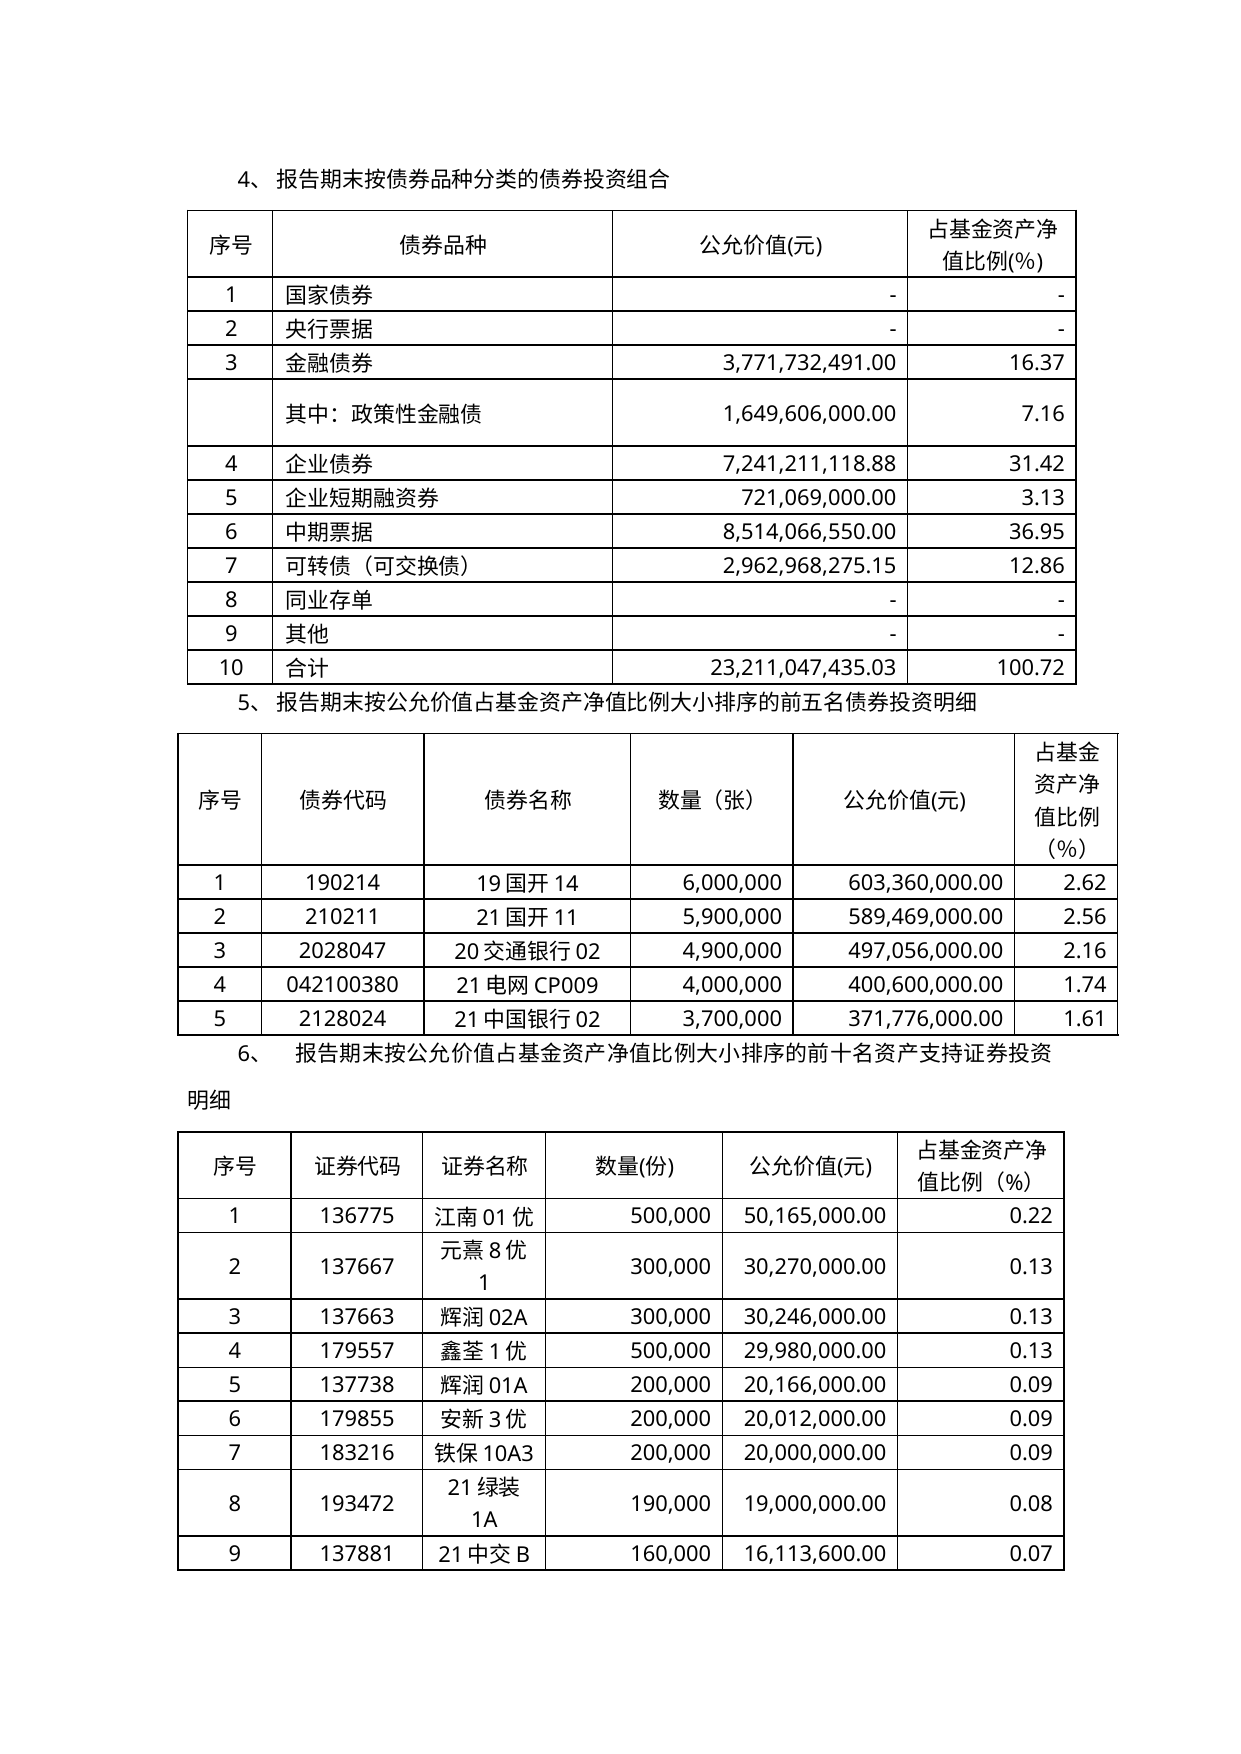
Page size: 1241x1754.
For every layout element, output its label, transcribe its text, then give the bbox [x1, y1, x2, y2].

table_cell 企业短期融资券 [273, 481, 612, 513]
table_cell 辉润02A [423, 1300, 545, 1332]
table_cell 0.13 [898, 1233, 1063, 1298]
table_cell 3 [179, 934, 261, 966]
table_header 公允价值(元) [613, 211, 907, 276]
table_header 债券名称 [425, 734, 630, 864]
table_cell 金融债券 [273, 346, 612, 378]
table_header 证券名称 [423, 1133, 545, 1198]
table_cell 042100380 [262, 968, 423, 1000]
table_cell 497,056,000.00 [794, 934, 1014, 966]
table_cell 2.16 [1015, 934, 1117, 966]
table_cell 2.56 [1015, 900, 1117, 932]
table_cell 12.86 [908, 549, 1075, 581]
table_cell 603,360,000.00 [794, 866, 1014, 898]
table_cell 21电网CP009 [425, 968, 630, 1000]
table_cell 4 [179, 968, 261, 1000]
table_cell 9 [188, 617, 272, 649]
table_cell - [908, 583, 1075, 615]
table_header 债券品种 [273, 211, 612, 276]
table_cell 19国开14 [425, 866, 630, 898]
table_cell 0.07 [898, 1537, 1063, 1569]
table_cell - [908, 617, 1075, 649]
table_cell 190,000 [546, 1470, 722, 1535]
table_cell 137881 [292, 1537, 422, 1569]
table_cell 23,211,047,435.03 [613, 651, 907, 683]
table_cell 183216 [292, 1436, 422, 1468]
table_header 数量(份) [546, 1133, 722, 1198]
table_cell 200,000 [546, 1436, 722, 1468]
table_cell 589,469,000.00 [794, 900, 1014, 932]
table_cell 179855 [292, 1402, 422, 1434]
table_cell 21中国银行02 [425, 1002, 630, 1034]
table_cell 400,600,000.00 [794, 968, 1014, 1000]
table_cell 200,000 [546, 1368, 722, 1400]
table_cell 1 [179, 1199, 290, 1232]
table_header 数量（张） [631, 734, 792, 864]
table_cell 371,776,000.00 [794, 1002, 1014, 1034]
table_header 序号 [188, 211, 272, 276]
table_cell - [613, 312, 907, 344]
table_cell 6 [179, 1402, 290, 1434]
table_cell 30,246,000.00 [723, 1300, 897, 1332]
table_cell 合计 [273, 651, 612, 683]
table_cell 8 [179, 1470, 290, 1535]
table_cell 136775 [292, 1199, 422, 1232]
table_cell 500,000 [546, 1334, 722, 1366]
table_cell 2,962,968,275.15 [613, 549, 907, 581]
table_cell 5,900,000 [631, 900, 792, 932]
table_cell 0.13 [898, 1300, 1063, 1332]
table_cell 4 [179, 1334, 290, 1366]
table_cell 21中交B [423, 1537, 545, 1569]
table_cell 0.22 [898, 1199, 1063, 1232]
table_cell 0.09 [898, 1368, 1063, 1400]
table_cell 2028047 [262, 934, 423, 966]
table_cell 辉润01A [423, 1368, 545, 1400]
table_cell 8 [188, 583, 272, 615]
table_cell 21绿装1A [423, 1470, 545, 1535]
table_cell 190214 [262, 866, 423, 898]
table_cell 0.09 [898, 1402, 1063, 1434]
table_header 占基金资产净值比例（%） [898, 1133, 1063, 1198]
table_cell - [613, 278, 907, 310]
table_cell [188, 380, 272, 445]
table_cell 企业债券 [273, 447, 612, 479]
table_header 占基金资产净值比例(％) [908, 211, 1075, 276]
table_cell 鑫荃1优 [423, 1334, 545, 1366]
table_cell 30,270,000.00 [723, 1233, 897, 1298]
table_cell 6 [188, 515, 272, 547]
table_header 序号 [179, 734, 261, 864]
table_cell 7 [188, 549, 272, 581]
table_cell 7.16 [908, 380, 1075, 445]
table_cell 2 [188, 312, 272, 344]
table_cell 1 [188, 278, 272, 310]
table_cell 137663 [292, 1300, 422, 1332]
table_cell 1,649,606,000.00 [613, 380, 907, 445]
table_cell 1 [179, 866, 261, 898]
table_cell 安新3优 [423, 1402, 545, 1434]
table_cell 20,166,000.00 [723, 1368, 897, 1400]
table_header 序号 [179, 1133, 290, 1198]
table_cell 160,000 [546, 1537, 722, 1569]
table_cell 20,000,000.00 [723, 1436, 897, 1468]
table_cell 同业存单 [273, 583, 612, 615]
table_cell 5 [188, 481, 272, 513]
table_cell 8,514,066,550.00 [613, 515, 907, 547]
text 4、 报告期末按债券品种分类的债券投资组合 [187, 162, 1053, 194]
table_cell 193472 [292, 1470, 422, 1535]
table_cell 300,000 [546, 1233, 722, 1298]
table_cell 31.42 [908, 447, 1075, 479]
table_cell 137738 [292, 1368, 422, 1400]
table_header 公允价值(元) [794, 734, 1014, 864]
table_cell 2 [179, 900, 261, 932]
table_cell 0.09 [898, 1436, 1063, 1468]
table_cell 29,980,000.00 [723, 1334, 897, 1366]
table_header 公允价值(元) [723, 1133, 897, 1198]
table_cell 0.13 [898, 1334, 1063, 1366]
table_cell 36.95 [908, 515, 1075, 547]
table_header 占基金资产净值比例（％） [1015, 734, 1117, 864]
table_cell 国家债券 [273, 278, 612, 310]
table_cell 3,771,732,491.00 [613, 346, 907, 378]
table_cell 元熹8优1 [423, 1233, 545, 1298]
table_cell 7 [179, 1436, 290, 1468]
table_cell 中期票据 [273, 515, 612, 547]
table_cell - [613, 583, 907, 615]
table_cell 3 [188, 346, 272, 378]
table_cell 21国开11 [425, 900, 630, 932]
table_cell 137667 [292, 1233, 422, 1298]
table_cell 16,113,600.00 [723, 1537, 897, 1569]
table_cell 20交通银行02 [425, 934, 630, 966]
table_cell 江南01优 [423, 1199, 545, 1232]
table_cell 4,900,000 [631, 934, 792, 966]
table_cell 16.37 [908, 346, 1075, 378]
table_cell - [908, 312, 1075, 344]
table_cell 6,000,000 [631, 866, 792, 898]
text 5、 报告期末按公允价值占基金资产净值比例大小排序的前五名债券投资明细 [187, 685, 1053, 717]
table_cell 2 [179, 1233, 290, 1298]
table_cell 200,000 [546, 1402, 722, 1434]
table_cell 3,700,000 [631, 1002, 792, 1034]
table_cell 7,241,211,118.88 [613, 447, 907, 479]
table_cell 其中：政策性金融债 [273, 380, 612, 445]
table_cell 5 [179, 1368, 290, 1400]
table_cell 铁保10A3 [423, 1436, 545, 1468]
table_cell 1.61 [1015, 1002, 1117, 1034]
table_cell 721,069,000.00 [613, 481, 907, 513]
table_cell 2.62 [1015, 866, 1117, 898]
table_cell 4,000,000 [631, 968, 792, 1000]
table_cell 20,012,000.00 [723, 1402, 897, 1434]
text 6、 报告期末按公允价值占基金资产净值比例大小排序的前十名资产支持证券投资明细 [187, 1036, 1053, 1115]
table_cell 3 [179, 1300, 290, 1332]
table_cell - [613, 617, 907, 649]
table_cell 10 [188, 651, 272, 683]
table_cell 19,000,000.00 [723, 1470, 897, 1535]
table_cell 50,165,000.00 [723, 1199, 897, 1232]
table_cell 210211 [262, 900, 423, 932]
table_header 债券代码 [262, 734, 423, 864]
table_cell 9 [179, 1537, 290, 1569]
table_cell 央行票据 [273, 312, 612, 344]
table_cell 300,000 [546, 1300, 722, 1332]
table_cell 1.74 [1015, 968, 1117, 1000]
table_cell 其他 [273, 617, 612, 649]
table_header 证券代码 [292, 1133, 422, 1198]
table_cell 5 [179, 1002, 261, 1034]
table_cell 2128024 [262, 1002, 423, 1034]
table_cell 0.08 [898, 1470, 1063, 1535]
table_cell 179557 [292, 1334, 422, 1366]
table_cell 3.13 [908, 481, 1075, 513]
table_cell 4 [188, 447, 272, 479]
table_cell 100.72 [908, 651, 1075, 683]
table_cell 500,000 [546, 1199, 722, 1232]
table_cell 可转债（可交换债） [273, 549, 612, 581]
table_cell - [908, 278, 1075, 310]
